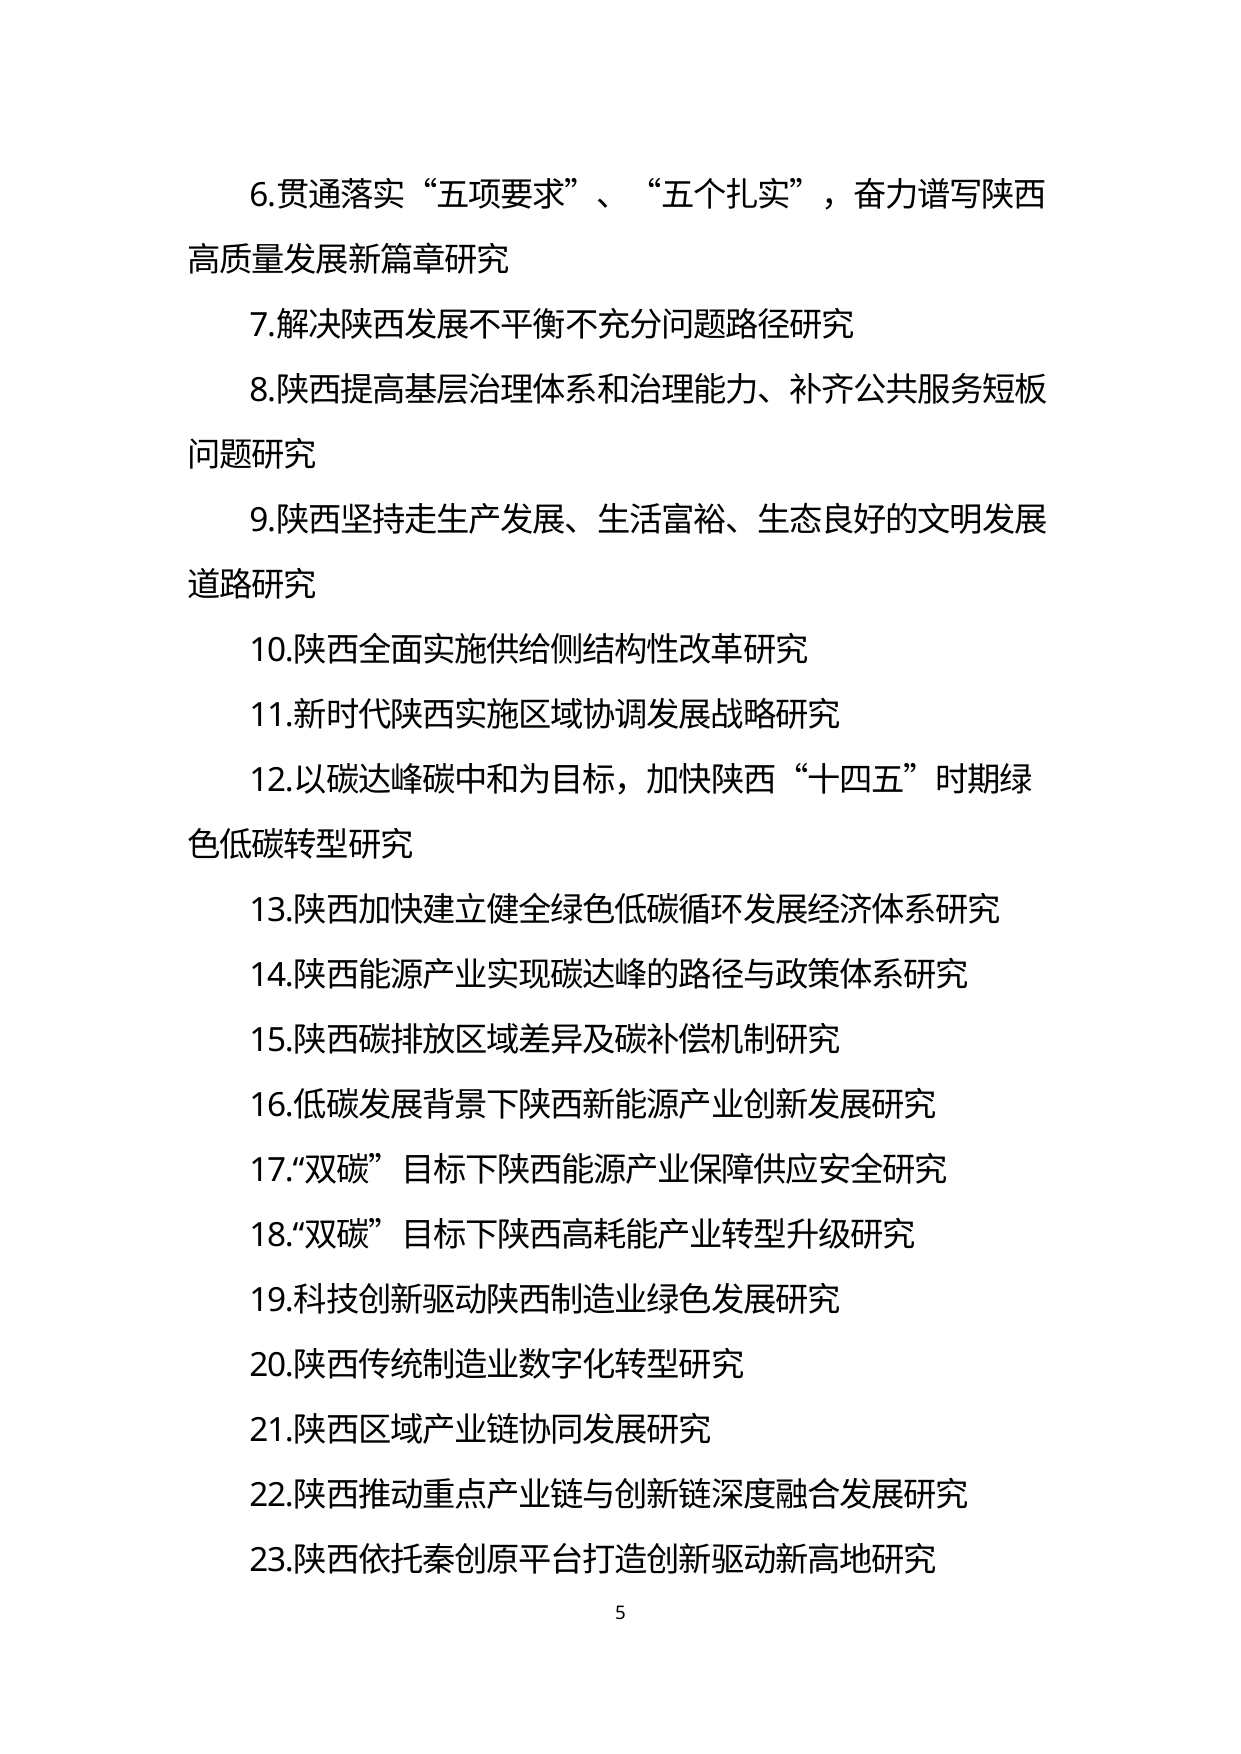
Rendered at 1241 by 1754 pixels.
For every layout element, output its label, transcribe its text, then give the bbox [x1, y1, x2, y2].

text 13.陕西加快建立健全绿色低碳循环发展经济体系研究 [187, 875, 1053, 940]
text 21.陕西区域产业链协同发展研究 [187, 1395, 1053, 1460]
text 18.“双碳”目标下陕西高耗能产业转型升级研究 [187, 1200, 1053, 1265]
text 15.陕西碳排放区域差异及碳补偿机制研究 [187, 1005, 1053, 1070]
text 22.陕西推动重点产业链与创新链深度融合发展研究 [187, 1460, 1053, 1525]
text 14.陕西能源产业实现碳达峰的路径与政策体系研究 [187, 940, 1053, 1005]
text 19.科技创新驱动陕西制造业绿色发展研究 [187, 1265, 1053, 1330]
text 10.陕西全面实施供给侧结构性改革研究 [187, 615, 1053, 680]
text 20.陕西传统制造业数字化转型研究 [187, 1330, 1053, 1395]
text 12.以碳达峰碳中和为目标，加快陕西“十四五”时期绿色低碳转型研究 [187, 745, 1053, 875]
text 16.低碳发展背景下陕西新能源产业创新发展研究 [187, 1070, 1053, 1135]
text 23.陕西依托秦创原平台打造创新驱动新高地研究 [187, 1525, 1053, 1590]
text 9.陕西坚持走生产发展、生活富裕、生态良好的文明发展道路研究 [187, 485, 1053, 615]
text 7.解决陕西发展不平衡不充分问题路径研究 [187, 290, 1053, 355]
text 6.贯通落实“五项要求”、“五个扎实”，奋力谱写陕西高质量发展新篇章研究 [187, 160, 1053, 290]
text 17.“双碳”目标下陕西能源产业保障供应安全研究 [187, 1135, 1053, 1200]
text 11.新时代陕西实施区域协调发展战略研究 [187, 680, 1053, 745]
text 8.陕西提高基层治理体系和治理能力、补齐公共服务短板问题研究 [187, 355, 1053, 485]
